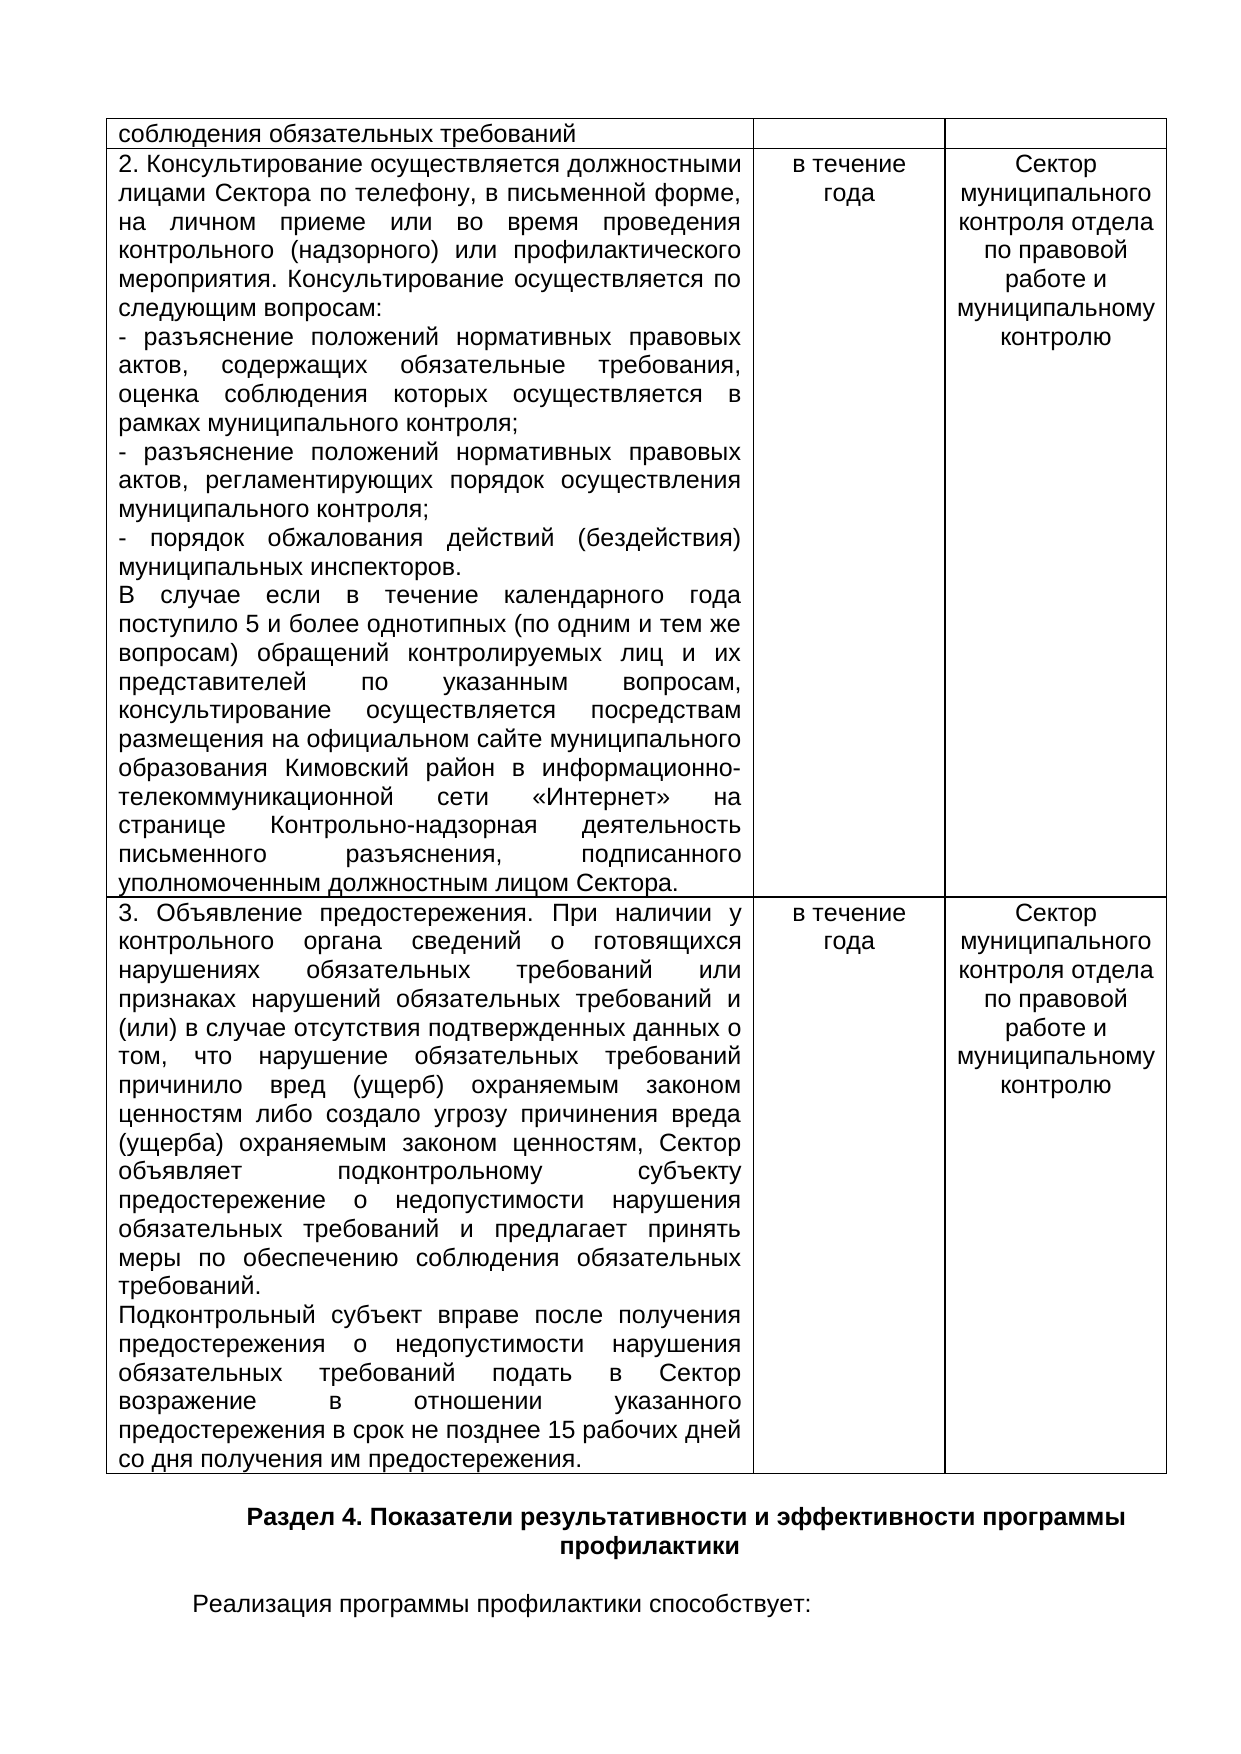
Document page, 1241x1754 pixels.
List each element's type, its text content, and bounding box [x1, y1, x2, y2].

table_cell 2. Консультирование осуществляется должностными лицами Сектора по телефону, в письменной форме, на личном приеме или во время проведения контрольного (надзорного) или профилактического мероприятия. Консультирование осуществляется по следующим вопросам: - разъяснение положений нормативных правовых актов, содержащих обязательные требования, оценка соблюдения которых осуществляется в рамках муниципального контроля; - разъяснение положений нормативных правовых актов, регламентирующих порядок осуществления муниципального контроля; - порядок обжалования действий (бездействия) муниципальных инспекторов. В случае если в течение календарного года поступило 5 и более однотипных (по одним и тем же вопросам) обращений контролируемых лиц и их представителей по указанным вопросам, консультирование осуществляется посредствам размещения на официальном сайте муниципального образования Кимовский район в информационно-телекоммуникационной сети «Интернет» на странице Контрольно-надзорная деятельность письменного разъяснения, подписанного уполномоченным должностным лицом Сектора. [107, 149, 753, 896]
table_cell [107, 119, 753, 148]
table_cell Сектор муниципального контроля отдела по правовой работе и муниципальному контролю [946, 149, 1166, 896]
table_cell Сектор муниципального контроля отдела по правовой работе и муниципальному контролю [946, 898, 1166, 1472]
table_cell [754, 119, 944, 148]
table_cell в течение года [754, 898, 944, 1472]
text Раздел 4. Показатели результативности и эффективности программы профилактики [118, 1502, 1181, 1560]
text Реализация программы профилактики способствует: [118, 1588, 1181, 1617]
table_cell 3. Объявление предостережения. При наличии у контрольного органа сведений о готовящихся нарушениях обязательных требований или признаках нарушений обязательных требований и (или) в случае отсутствия подтвержденных данных о том, что нарушение обязательных требований причинило вред (ущерб) охраняемым законом ценностям либо создало угрозу причинения вреда (ущерба) охраняемым законом ценностям, Сектор объявляет подконтрольному субъекту предостережение о недопустимости нарушения обязательных требований и предлагает принять меры по обеспечению соблюдения обязательных требований. Подконтрольный субъект вправе после получения предостережения о недопустимости нарушения обязательных требований подать в Сектор возражение в отношении указанного предостережения в срок не позднее 15 рабочих дней со дня получения им предостережения. [107, 898, 753, 1472]
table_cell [946, 119, 1166, 148]
table_cell в течение года [754, 149, 944, 896]
